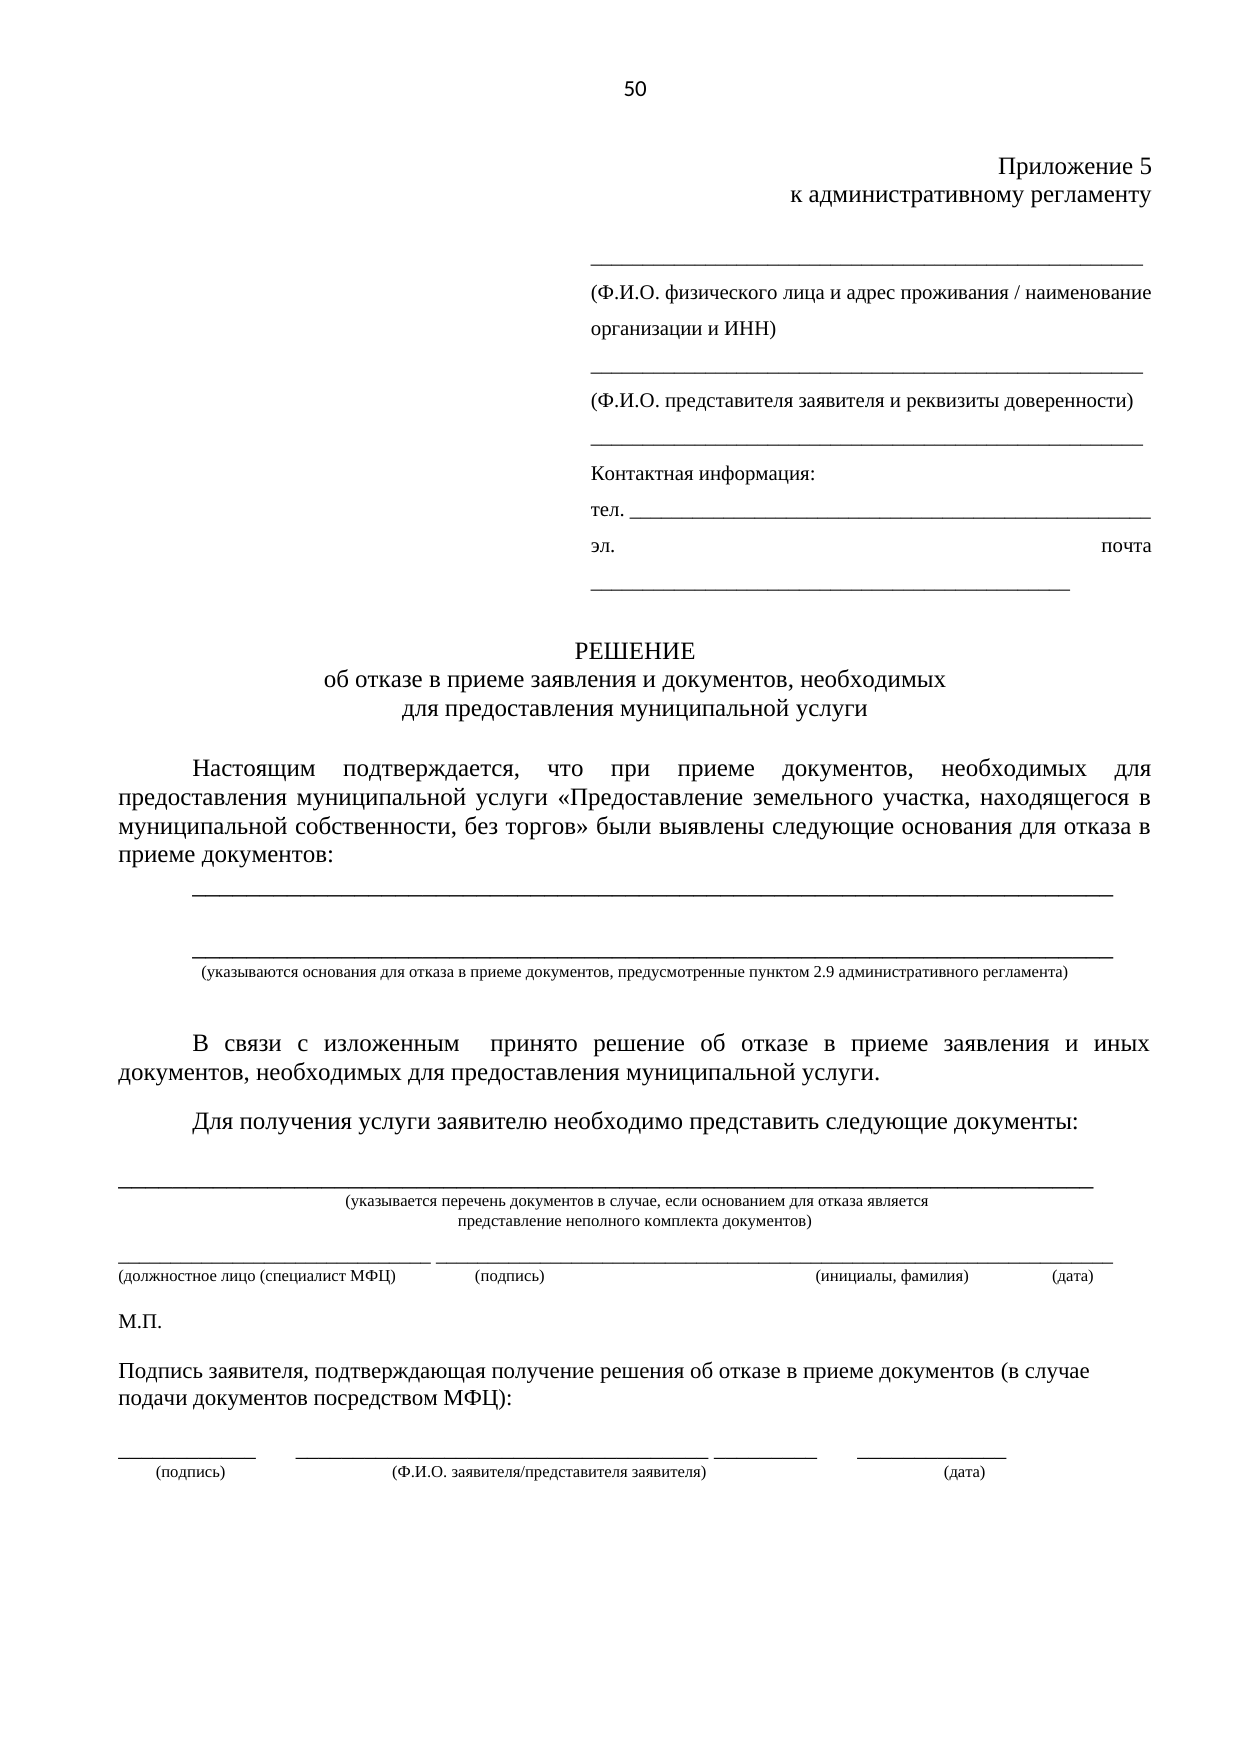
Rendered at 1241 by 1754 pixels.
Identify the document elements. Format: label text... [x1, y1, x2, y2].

text (указывается перечень документов в случае, если основанием для отказа является [118, 1191, 1152, 1210]
text В связи с изложенным принято решение об отказе в приеме заявления и иных документов, необходимых для предоставления муниципальной услуги. [118, 1028, 1152, 1086]
text тел. __________________________________________________ [591, 497, 1152, 521]
text к административному регламенту [118, 179, 1152, 208]
text эл. почта ______________________________________________ [591, 533, 1152, 593]
text _____________________________________________________ [591, 352, 1152, 376]
text ____________________________________________________________________ [118, 931, 1152, 962]
text РЕШЕНИЕ [118, 636, 1152, 664]
text (подпись) (Ф.И.О. заявителя/представителя заявителя) (дата) [118, 1462, 1152, 1481]
text ____________ ____________________________________ _________ _____________ [118, 1435, 1152, 1462]
text (указываются основания для отказа в приеме документов, предусмотренные пунктом 2.9 административного регламента) [118, 962, 1152, 981]
text Приложение 5 [118, 151, 1152, 179]
text Контактная информация: [591, 461, 1152, 484]
text (Ф.И.О. представителя заявителя и реквизиты доверенности) [591, 388, 1152, 412]
text _____________________________________________________ [591, 244, 1152, 268]
text М.П. [118, 1309, 1152, 1333]
text ____________________________________________________________________ [118, 868, 1152, 899]
text ______________________________ _________________________________________________________________ [118, 1242, 1152, 1266]
text представление неполного комплекта документов) [118, 1210, 1152, 1229]
text _____________________________________________________ [591, 424, 1152, 448]
text Для получения услуги заявителю необходимо представить следующие документы: [118, 1106, 1152, 1135]
text (Ф.И.О. физического лица и адрес проживания / наименование организации и ИНН) [591, 280, 1152, 340]
text Настоящим подтверждается, что при приеме документов, необходимых для предоставления муниципальной услуги «Предоставление земельного участка, находящегося в муниципальной собственности, без торгов» были выявлены следующие основания для отказа в приеме документов: [118, 753, 1152, 868]
text об отказе в приеме заявления и документов, необходимых для предоставления муниципальной услуги [118, 664, 1152, 722]
text Подпись заявителя, подтверждающая получение решения об отказе в приеме документов (в случае подачи документов посредством МФЦ): [118, 1357, 1152, 1410]
text ________________________________________________________________________ [118, 1160, 1152, 1191]
text (должностное лицо (специалист МФЦ) (подпись) (инициалы, фамилия) (дата) [118, 1266, 1152, 1285]
